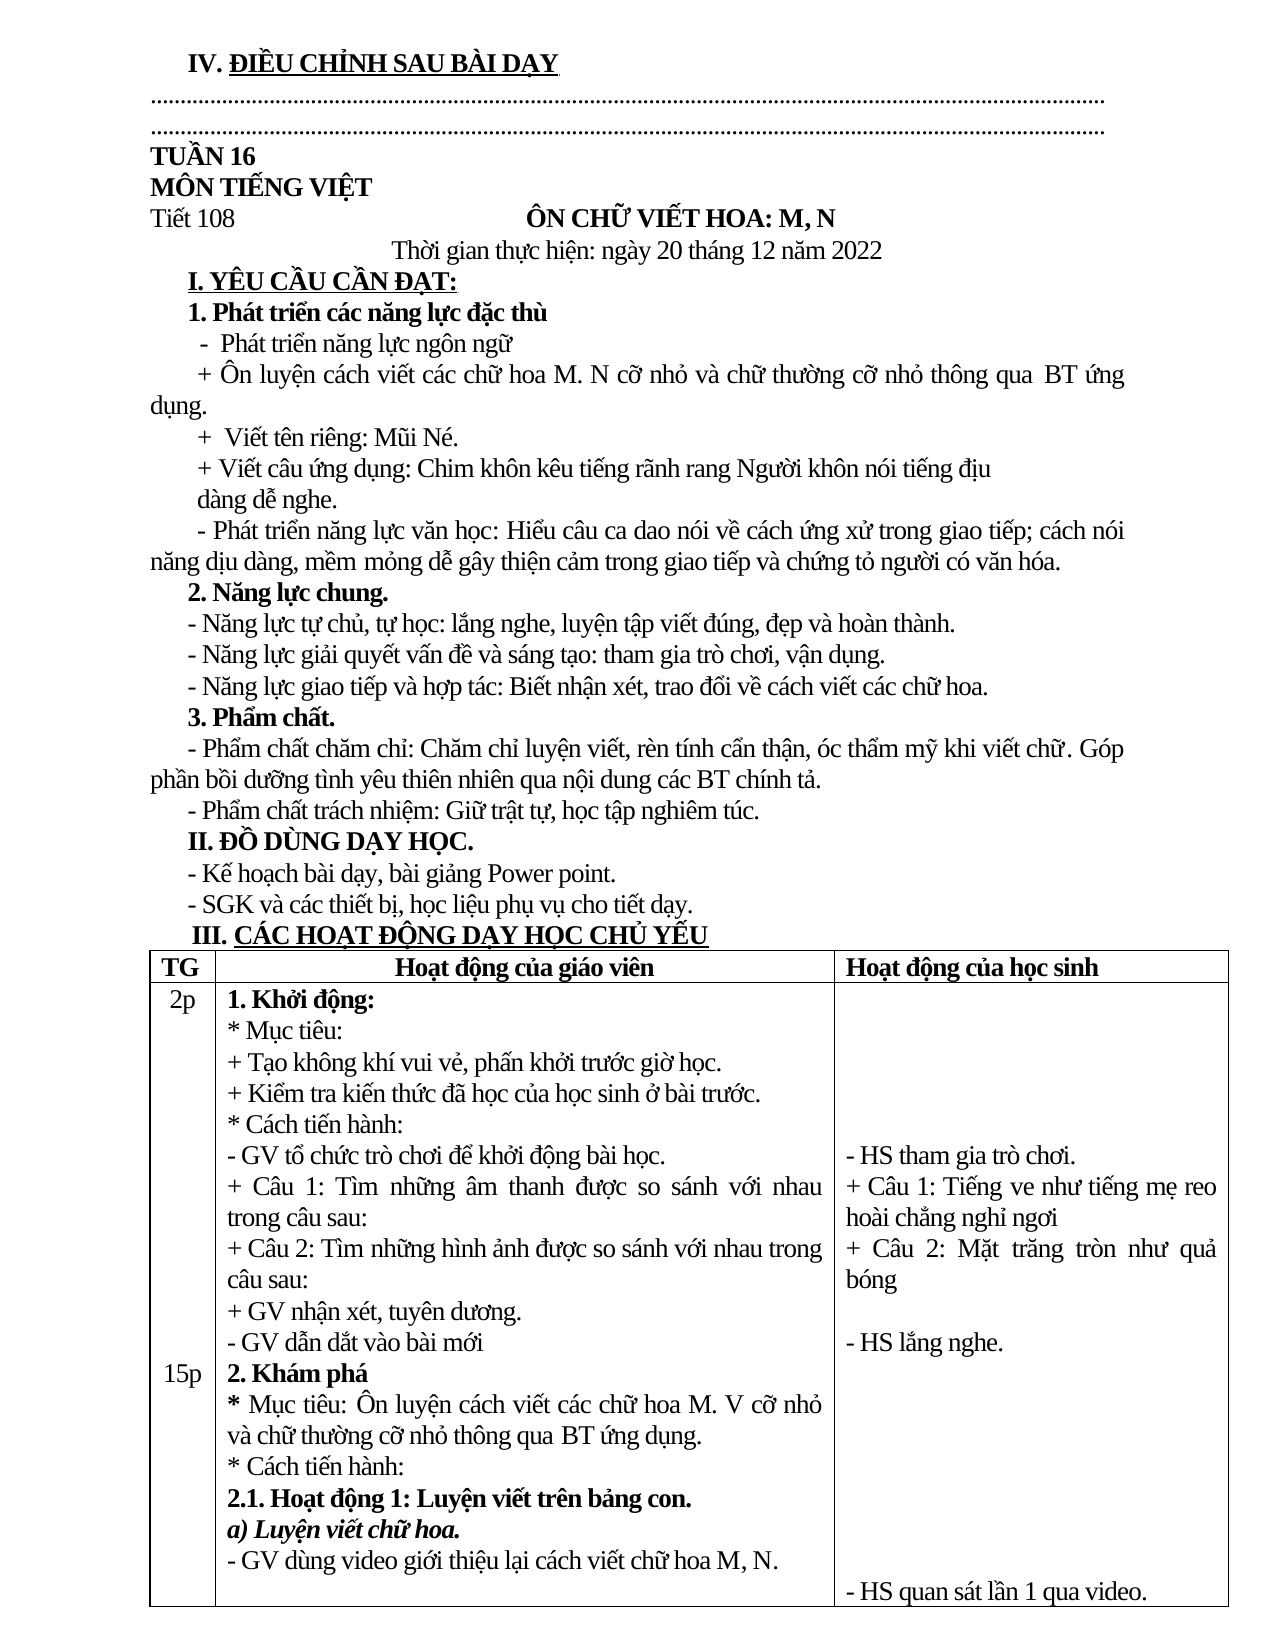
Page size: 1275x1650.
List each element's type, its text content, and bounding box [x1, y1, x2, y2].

table_header Hoạt động của giáo viên [216, 951, 834, 982]
text 3. Phẩm chất. [150, 701, 1125, 732]
text IV. ĐIỀU CHỈNH SAU BÀI DẠY [150, 47, 1125, 78]
text ................................................................................................................................................................. [150, 78, 1125, 109]
table_cell 2p 15p 15p 3p [151, 983, 215, 1606]
text - Phẩm chất trách nhiệm: Giữ trật tự, học tập nghiêm túc. [150, 794, 1125, 826]
text II. ĐỒ DÙNG DẠY HỌC. [150, 826, 1125, 857]
text dàng dễ nghe. [150, 483, 1125, 514]
text + Ôn luyện cách viết các chữ hoa M. N cỡ nhỏ và chữ thường cỡ nhỏ thông qua BT ứng dụng. [150, 358, 1125, 421]
text TUẦN 16 [150, 140, 1125, 171]
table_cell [835, 983, 1228, 1606]
text Tiết 108 ÔN CHỮ VIẾT HOA: M, N [150, 203, 1125, 234]
text - Năng lực giao tiếp và hợp tác: Biết nhận xét, trao đổi về cách viết các chữ hoa. [150, 670, 1125, 701]
text - SGK và các thiết bị, học liệu phụ vụ cho tiết dạy. [150, 888, 1125, 919]
text - Năng lực giải quyết vấn đề và sáng tạo: tham gia trò chơi, vận dụng. [150, 639, 1125, 670]
text ................................................................................................................................................................. [150, 109, 1125, 140]
text + Viết câu ứng dụng: Chim khôn kêu tiếng rãnh rang Người khôn nói tiếng địu [150, 452, 1125, 483]
text - Kế hoạch bài dạy, bài giảng Power point. [150, 857, 1125, 888]
text - Phát triển năng lực ngôn ngữ [150, 327, 1125, 358]
text 2. Năng lực chung. [150, 576, 1125, 607]
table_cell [216, 983, 834, 1606]
text I. YÊU CẦU CẦN ĐẠT: [150, 265, 1125, 296]
text + Viết tên riêng: Mũi Né. [150, 421, 1125, 452]
text Thời gian thực hiện: ngày 20 tháng 12 năm 2022 [150, 234, 1125, 265]
text MÔN TIẾNG VIỆT [150, 171, 1125, 203]
text - Phát triển năng lực văn học: Hiểu câu ca dao nói về cách ứng xử trong giao tiếp; cách nói năng dịu dàng, mềm mỏng dễ gây thiện cảm trong giao tiếp và chứng tỏ người có văn hóa. [150, 514, 1125, 576]
table_header TG [151, 951, 215, 982]
table_header Hoạt động của học sinh [835, 951, 1228, 982]
text III. CÁC HOẠT ĐỘNG DẠY HỌC CHỦ YẾU [150, 919, 1125, 950]
text - Phẩm chất chăm chỉ: Chăm chỉ luyện viết, rèn tính cẩn thận, óc thẩm mỹ khi viết chữ. Góp phần bồi dưỡng tình yêu thiên nhiên qua nội dung các BT chính tả. [150, 732, 1125, 794]
text - Năng lực tự chủ, tự học: lắng nghe, luyện tập viết đúng, đẹp và hoàn thành. [150, 607, 1125, 639]
text 1. Phát triển các năng lực đặc thù [150, 296, 1125, 327]
